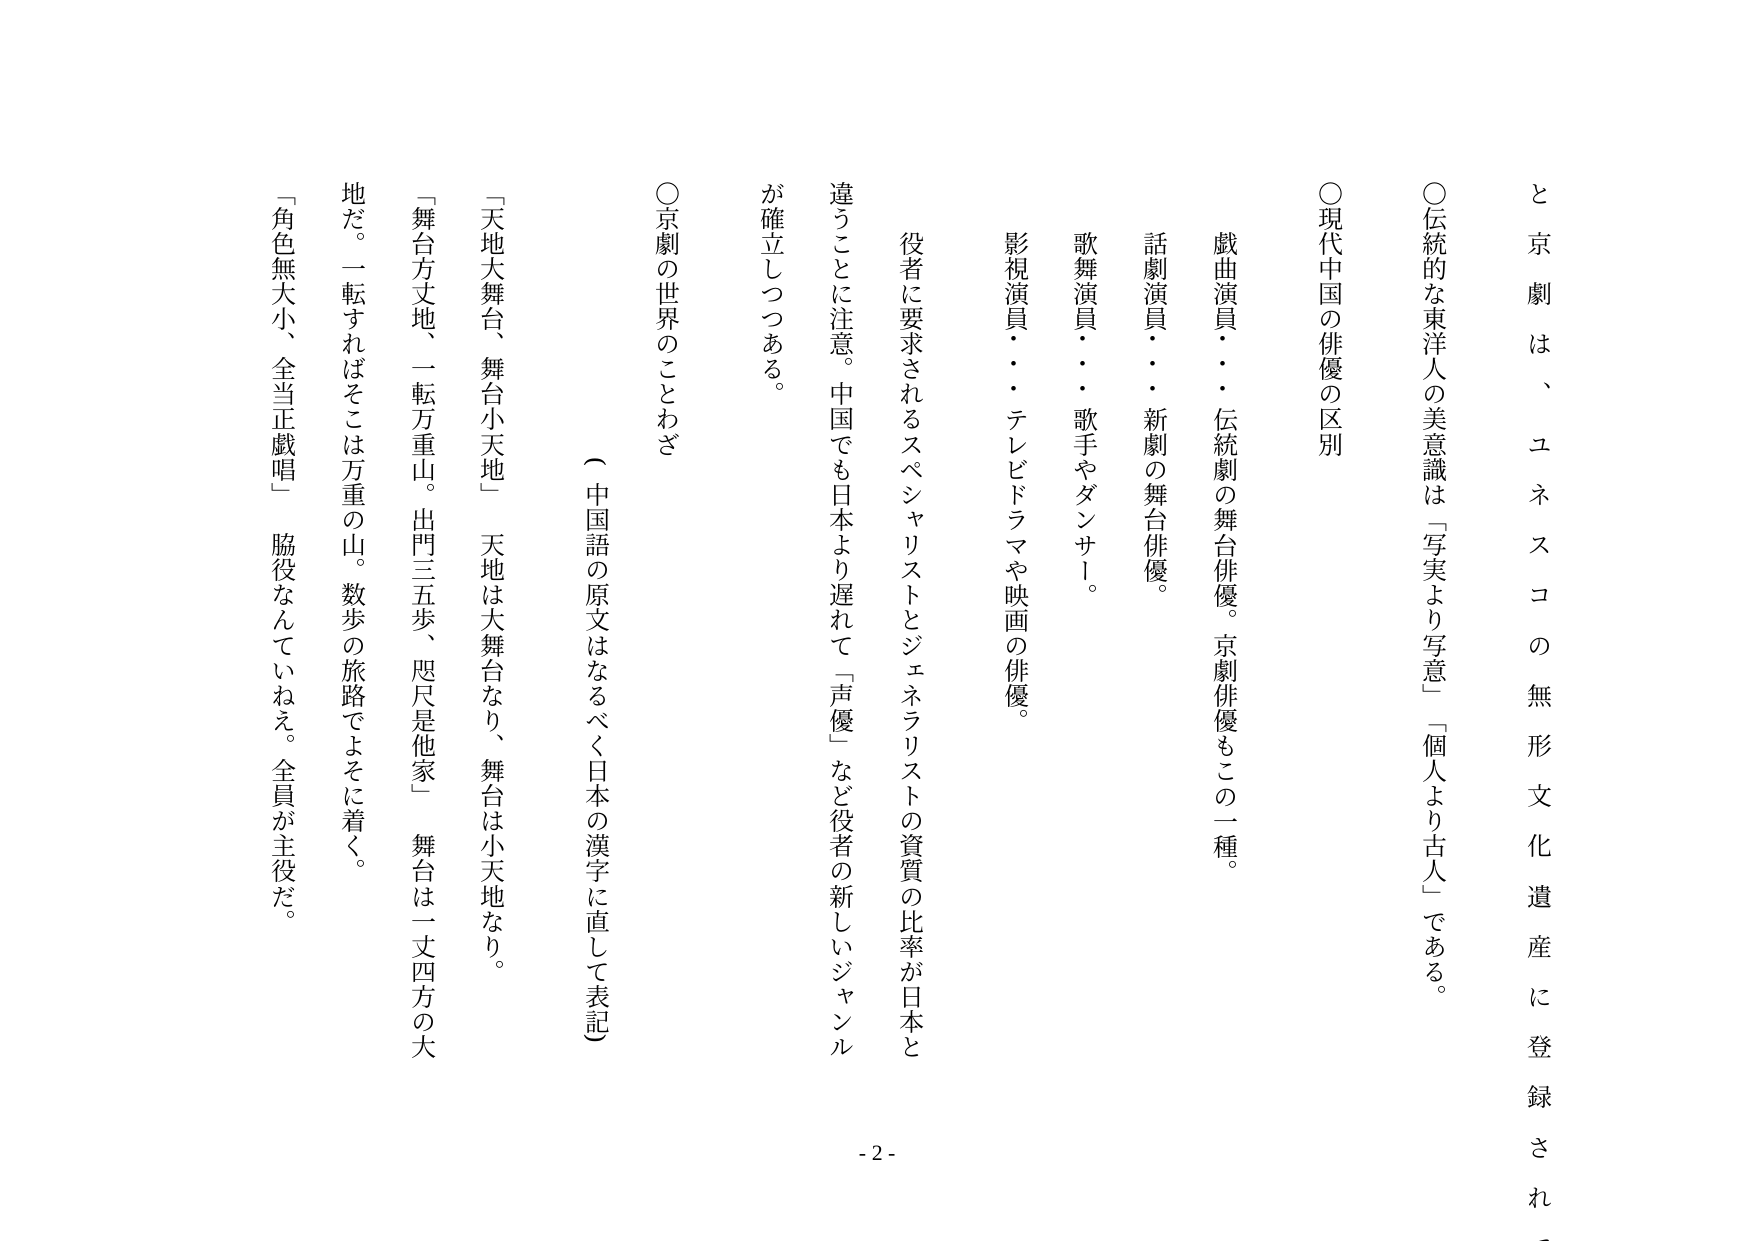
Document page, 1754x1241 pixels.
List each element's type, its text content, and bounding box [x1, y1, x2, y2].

text 話劇演員･･･新劇の舞台俳優。 [1121, 181, 1191, 1059]
text 「天地大舞台、舞台小天地」 天地は大舞台なり、舞台は小天地なり。 [458, 181, 528, 1059]
text 「角色無大小、全当正戯唱」 脇役なんていねえ。全員が主役だ。 [249, 181, 319, 1059]
text 〇京劇の世界のことわざ [633, 181, 702, 1059]
text 〇現代中国の俳優の区別 [1296, 181, 1366, 1059]
text ○日本の能楽(能狂言)と歌舞伎、中国の崑劇と京劇は、ユネスコの無形文化遺産に登録されている。 [1505, 181, 1575, 1059]
text 「舞台方丈地、一転万重山。出門三五歩、咫尺是他家」 舞台は一丈四方の大地だ。一転すればそこは万重の山。数歩の旅路でよそに着く。 [319, 181, 458, 1059]
text 戯曲演員･･･伝統劇の舞台俳優。京劇俳優もこの一種。 [1191, 181, 1261, 1059]
text 役者に要求されるスペシャリストとジェネラリストの資質の比率が日本と違うことに注意。中国でも日本より遅れて「声優」など役者の新しいジャンルが確立しつつある。 [737, 181, 947, 1059]
text 〇伝統的な東洋人の美意識は「写実より写意」「個人より古人」である。 [1400, 181, 1470, 1059]
text 歌舞演員･･･歌手やダンサー。 [1051, 181, 1121, 1059]
text 影視演員･･･テレビドラマや映画の俳優。 [982, 181, 1051, 1059]
text (中国語の原文はなるべく日本の漢字に直して表記) [563, 181, 633, 1059]
